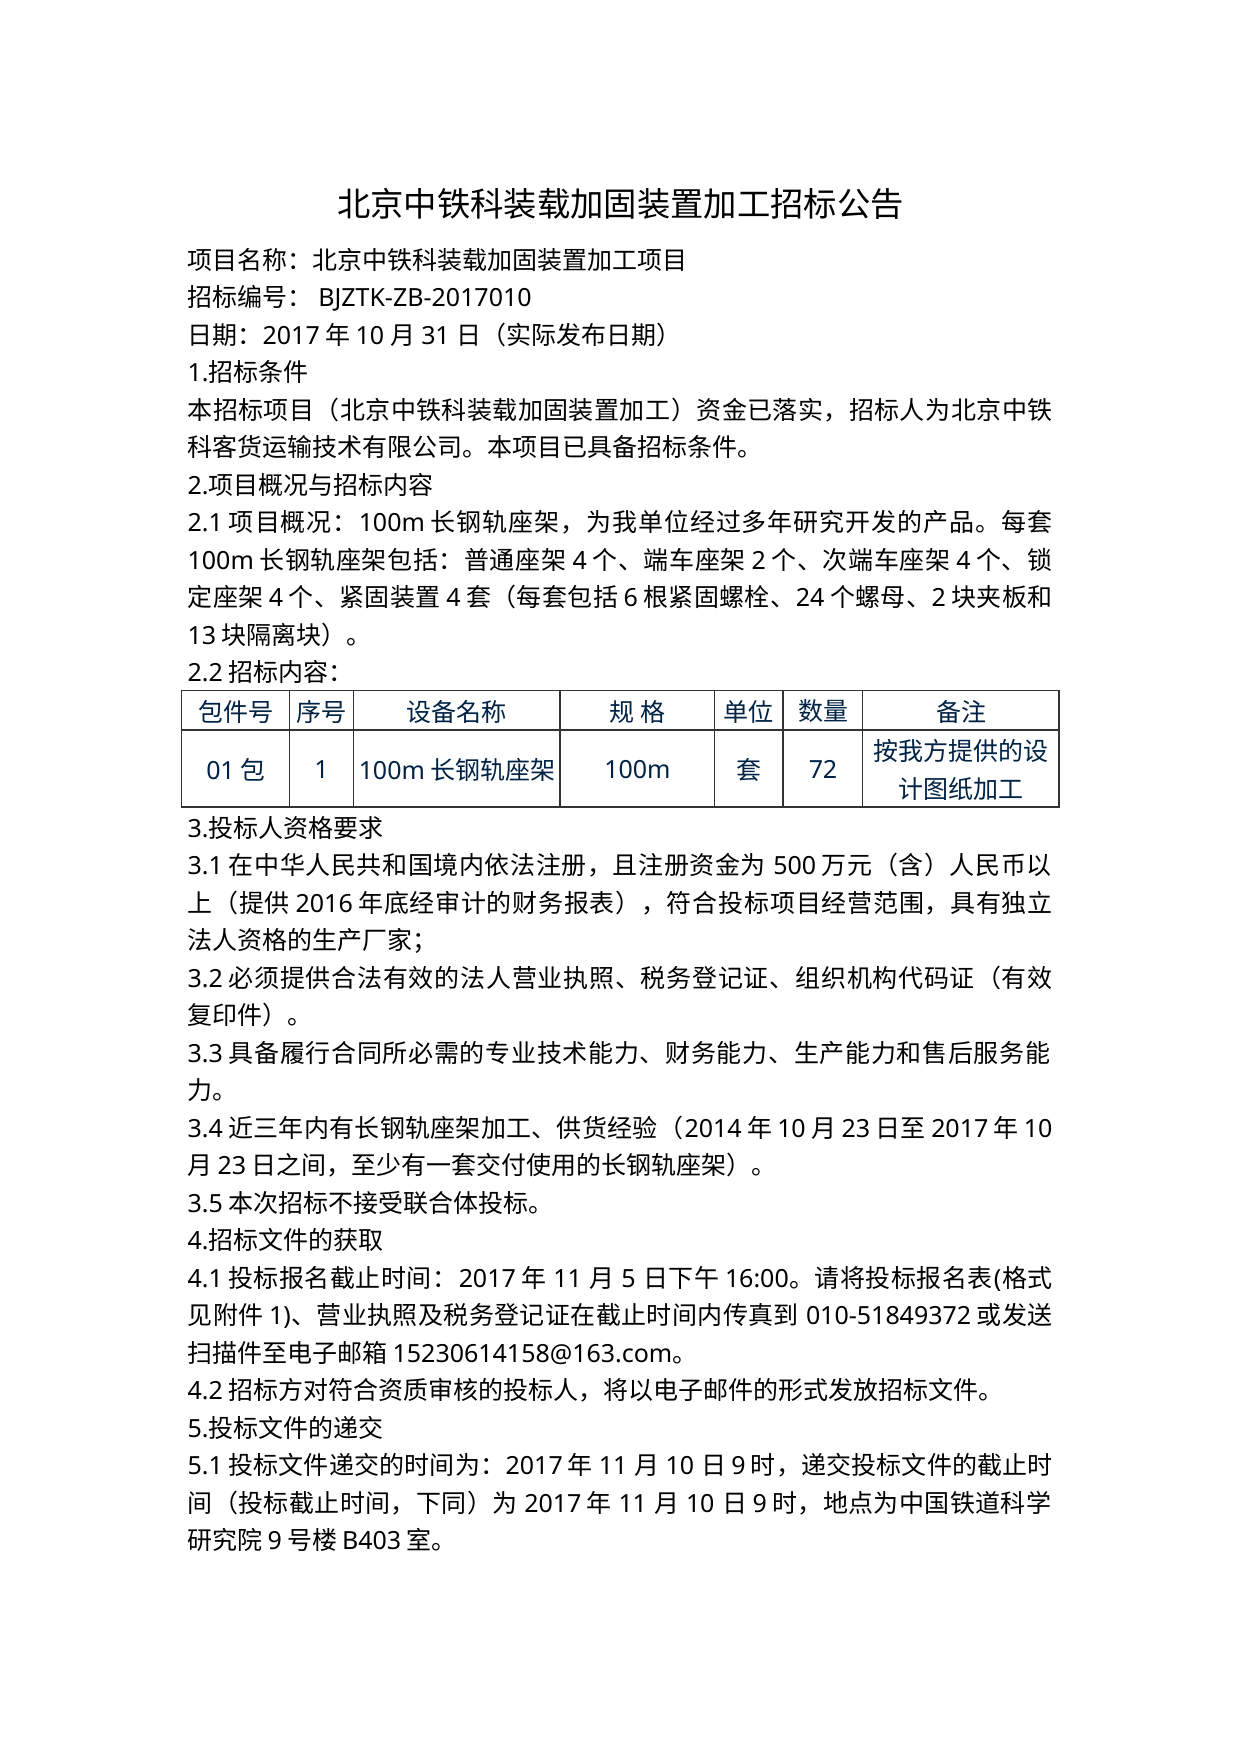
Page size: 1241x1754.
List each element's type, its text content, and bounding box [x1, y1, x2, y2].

text 日期：2017年 10 月 31 日（实际发布日期） [187, 314, 1053, 352]
text 2.1项目概况：100m长钢轨座架，为我单位经过多年研究开发的产品。每套100m长钢轨座架包括：普通座架4个、端车座架2个、次端车座架4个、锁定座架4个、紧固装置4套（每套包括6根紧固螺栓、24个螺母、2块夹板和13块隔离块）。 [187, 502, 1053, 652]
text 2.2招标内容： [187, 652, 1053, 689]
table_cell 100m [561, 731, 714, 806]
text 4.2招标方对符合资质审核的投标人，将以电子邮件的形式发放招标文件。 [187, 1370, 1053, 1407]
text 项目名称：北京中铁科装载加固装置加工项目 [187, 239, 1053, 277]
text 3.1在中华人民共和国境内依法注册，且注册资金为500万元（含）人民币以上（提供2016年底经审计的财务报表），符合投标项目经营范围，具有独立法人资格的生产厂家； [187, 845, 1053, 957]
text 1.招标条件 [187, 352, 1053, 389]
table_cell 套 [715, 731, 782, 806]
table_cell 100m长钢轨座架 [354, 731, 559, 806]
text 5.1投标文件递交的时间为：2017年 11 月 10 日9时，递交投标文件的截止时间（投标截止时间，下同）为2017年 11 月 10 日9时，地点为中国铁道科学研究院9号楼B403室。 [187, 1445, 1053, 1557]
text 3.3具备履行合同所必需的专业技术能力、财务能力、生产能力和售后服务能力。 [187, 1032, 1053, 1107]
text 北京中铁科装载加固装置加工招标公告 [187, 164, 1053, 239]
text 5.投标文件的递交 [187, 1407, 1053, 1445]
table_header 单位 [715, 691, 782, 729]
text 3.投标人资格要求 [187, 808, 1053, 845]
table_header 设备名称 [354, 691, 559, 729]
text 3.5本次招标不接受联合体投标。 [187, 1182, 1053, 1220]
text 4.1投标报名截止时间：2017年 11 月 5 日下午16:00。请将投标报名表(格式见附件1)、营业执照及税务登记证在截止时间内传真到010-51849372或发送扫描件至电子邮箱15230614158@163.com。 [187, 1257, 1053, 1370]
table_header 规 格 [561, 691, 714, 729]
table_cell 1 [290, 731, 353, 806]
text 3.4近三年内有长钢轨座架加工、供货经验（2014年10月23日至2017年10月23日之间，至少有一套交付使用的长钢轨座架）。 [187, 1107, 1053, 1182]
table_header 包件号 [182, 691, 289, 729]
text 2.项目概况与招标内容 [187, 464, 1053, 502]
text 4.招标文件的获取 [187, 1220, 1053, 1257]
text 3.2必须提供合法有效的法人营业执照、税务登记证、组织机构代码证（有效复印件）。 [187, 957, 1053, 1032]
table_cell 01包 [182, 731, 289, 806]
text 本招标项目（北京中铁科装载加固装置加工）资金已落实，招标人为北京中铁科客货运输技术有限公司。本项目已具备招标条件。 [187, 389, 1053, 464]
table_cell 72 [784, 731, 862, 806]
table_cell 按我方提供的设计图纸加工 [863, 731, 1058, 806]
table_header 数量 [784, 691, 862, 729]
text 招标编号： BJZTK-ZB-2017010 [187, 277, 1053, 314]
table_header 备注 [863, 691, 1058, 729]
table_header 序号 [290, 691, 353, 729]
